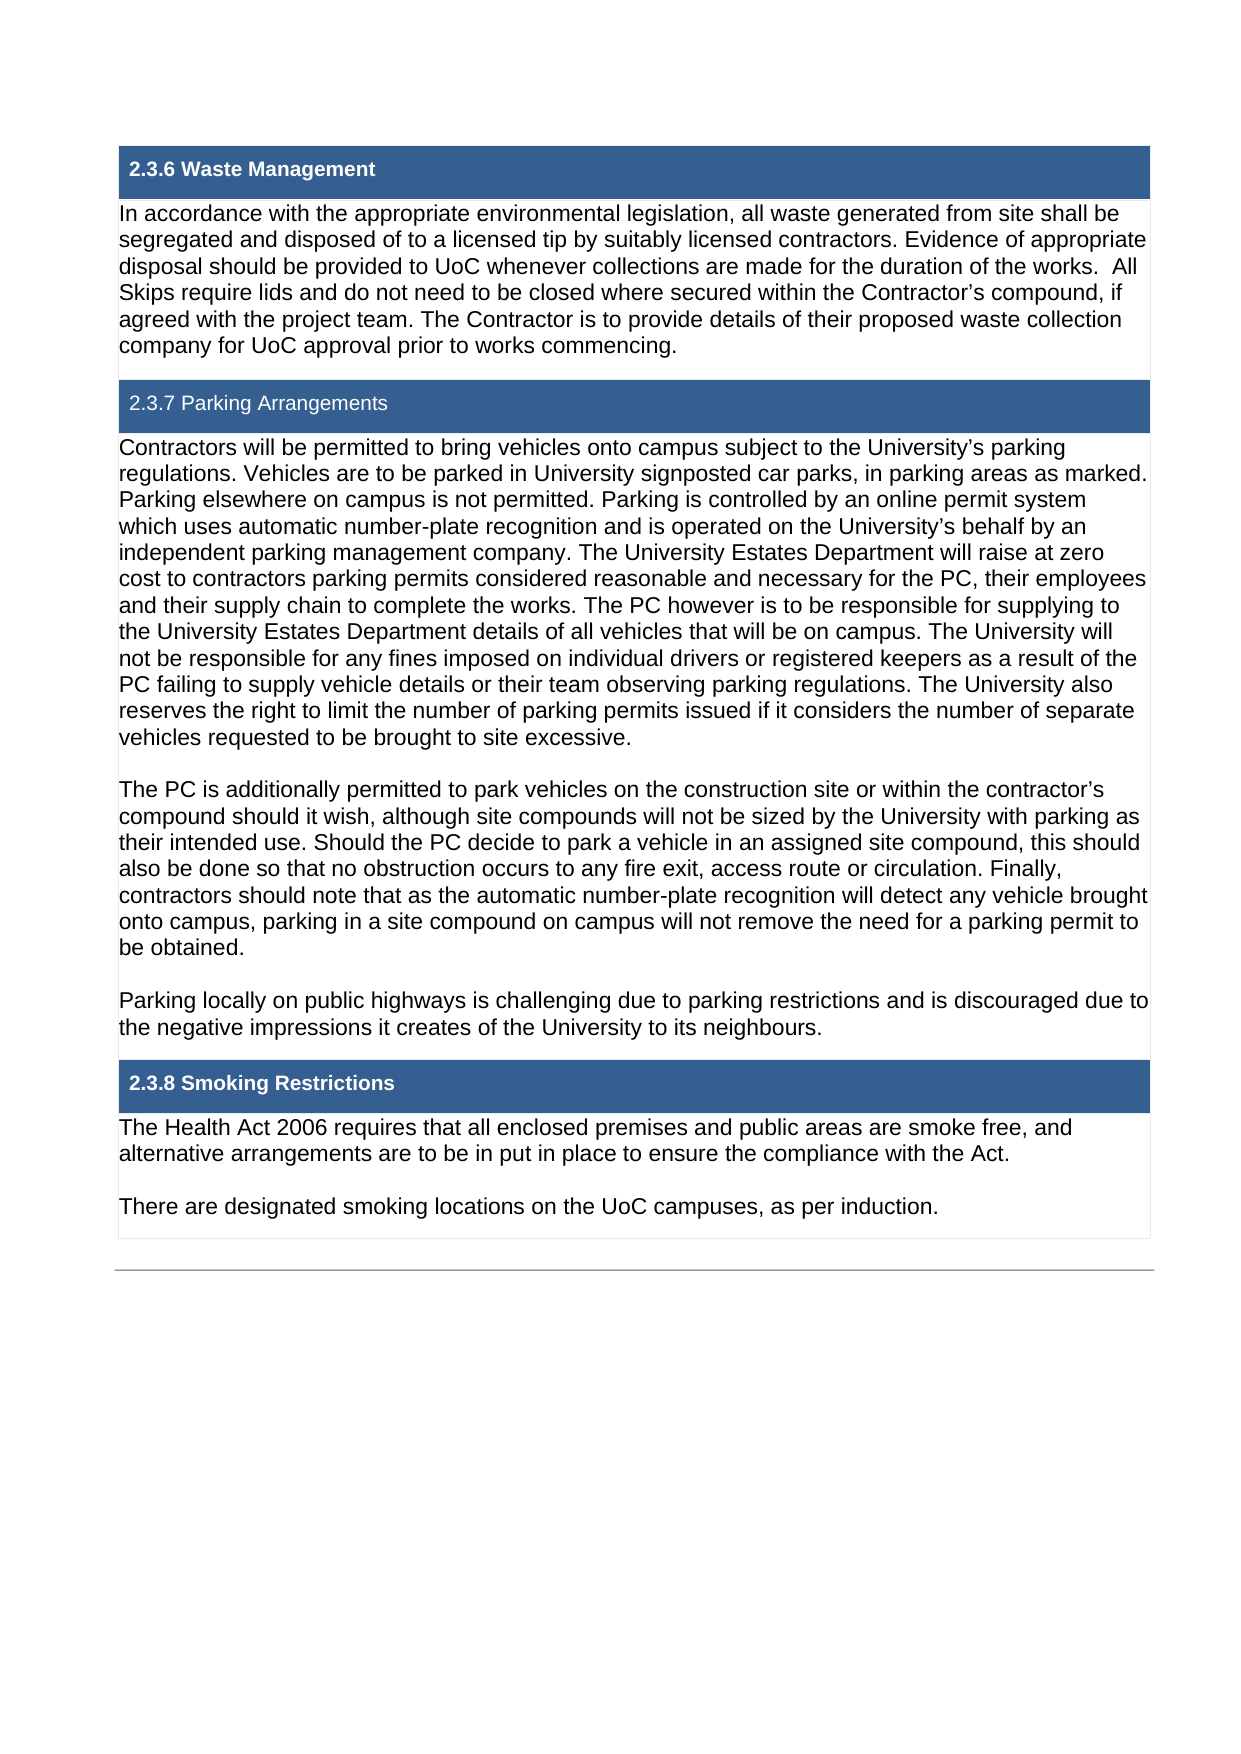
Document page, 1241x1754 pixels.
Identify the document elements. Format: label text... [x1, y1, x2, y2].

table_cell The Health Act 2006 requires that all enclosed premises and public areas are smoke free, and alternative arrangements are to be in put in place to ensure the compliance with the Act. There are designated smoking locations on the UoC campuses, as per induction. [119, 1114, 1150, 1238]
table_cell 2.3.8 Smoking Restrictions [119, 1060, 1150, 1113]
table_cell 2.3.7 Parking Arrangements [119, 380, 1150, 433]
table_cell In accordance with the appropriate environmental legislation, all waste generated from site shall be segregated and disposed of to a licensed tip by suitably licensed contractors. Evidence of appropriate disposal should be provided to UoC whenever collections are made for the duration of the works. All Skips require lids and do not need to be closed where secured within the Contractor’s compound, if agreed with the project team. The Contractor is to provide details of their proposed waste collection company for UoC approval prior to works commencing. [119, 201, 1150, 379]
table_cell Contractors will be permitted to bring vehicles onto campus subject to the University’s parking regulations. Vehicles are to be parked in University signposted car parks, in parking areas as marked. Parking elsewhere on campus is not permitted. Parking is controlled by an online permit system which uses automatic number-plate recognition and is operated on the University’s behalf by an independent parking management company. The University Estates Department will raise at zero cost to contractors parking permits considered reasonable and necessary for the PC, their employees and their supply chain to complete the works. The PC however is to be responsible for supplying to the University Estates Department details of all vehicles that will be on campus. The University will not be responsible for any fines imposed on individual drivers or registered keepers as a result of the PC failing to supply vehicle details or their team observing parking regulations. The University also reserves the right to limit the number of parking permits issued if it considers the number of separate vehicles requested to be brought to site excessive. The PC is additionally permitted to park vehicles on the construction site or within the contractor’s compound should it wish, although site compounds will not be sized by the University with parking as their intended use. Should the PC decide to park a vehicle in an assigned site compound, this should also be done so that no obstruction occurs to any fire exit, access route or circulation. Finally, contractors should note that as the automatic number-plate recognition will detect any vehicle brought onto campus, parking in a site compound on campus will not remove the need for a parking permit to be obtained. Parking locally on public highways is challenging due to parking restrictions and is discouraged due to the negative impressions it creates of the University to its neighbours. [119, 434, 1150, 1059]
table_header 2.3.6 Waste Management [119, 146, 1150, 199]
